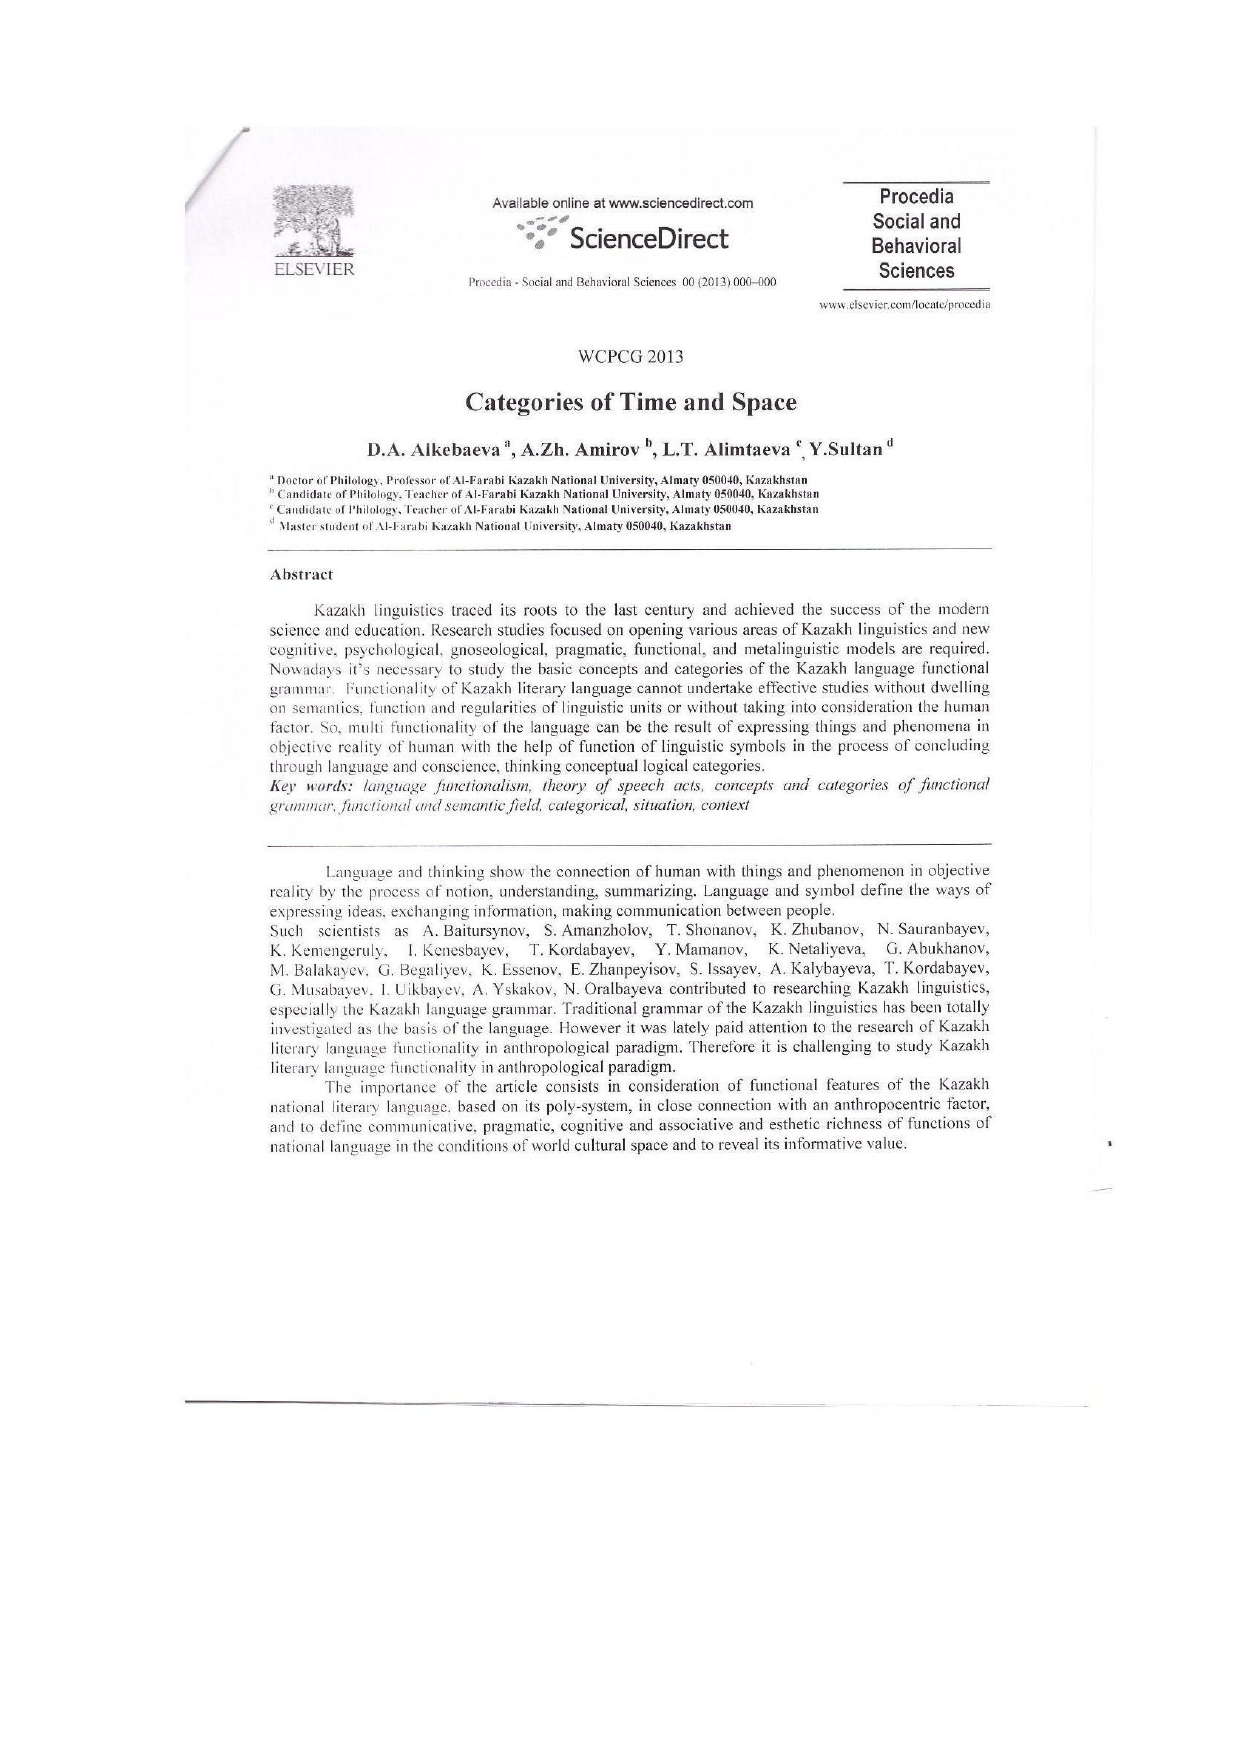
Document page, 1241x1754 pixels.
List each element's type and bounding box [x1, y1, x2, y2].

picture [177, 118, 1120, 1415]
